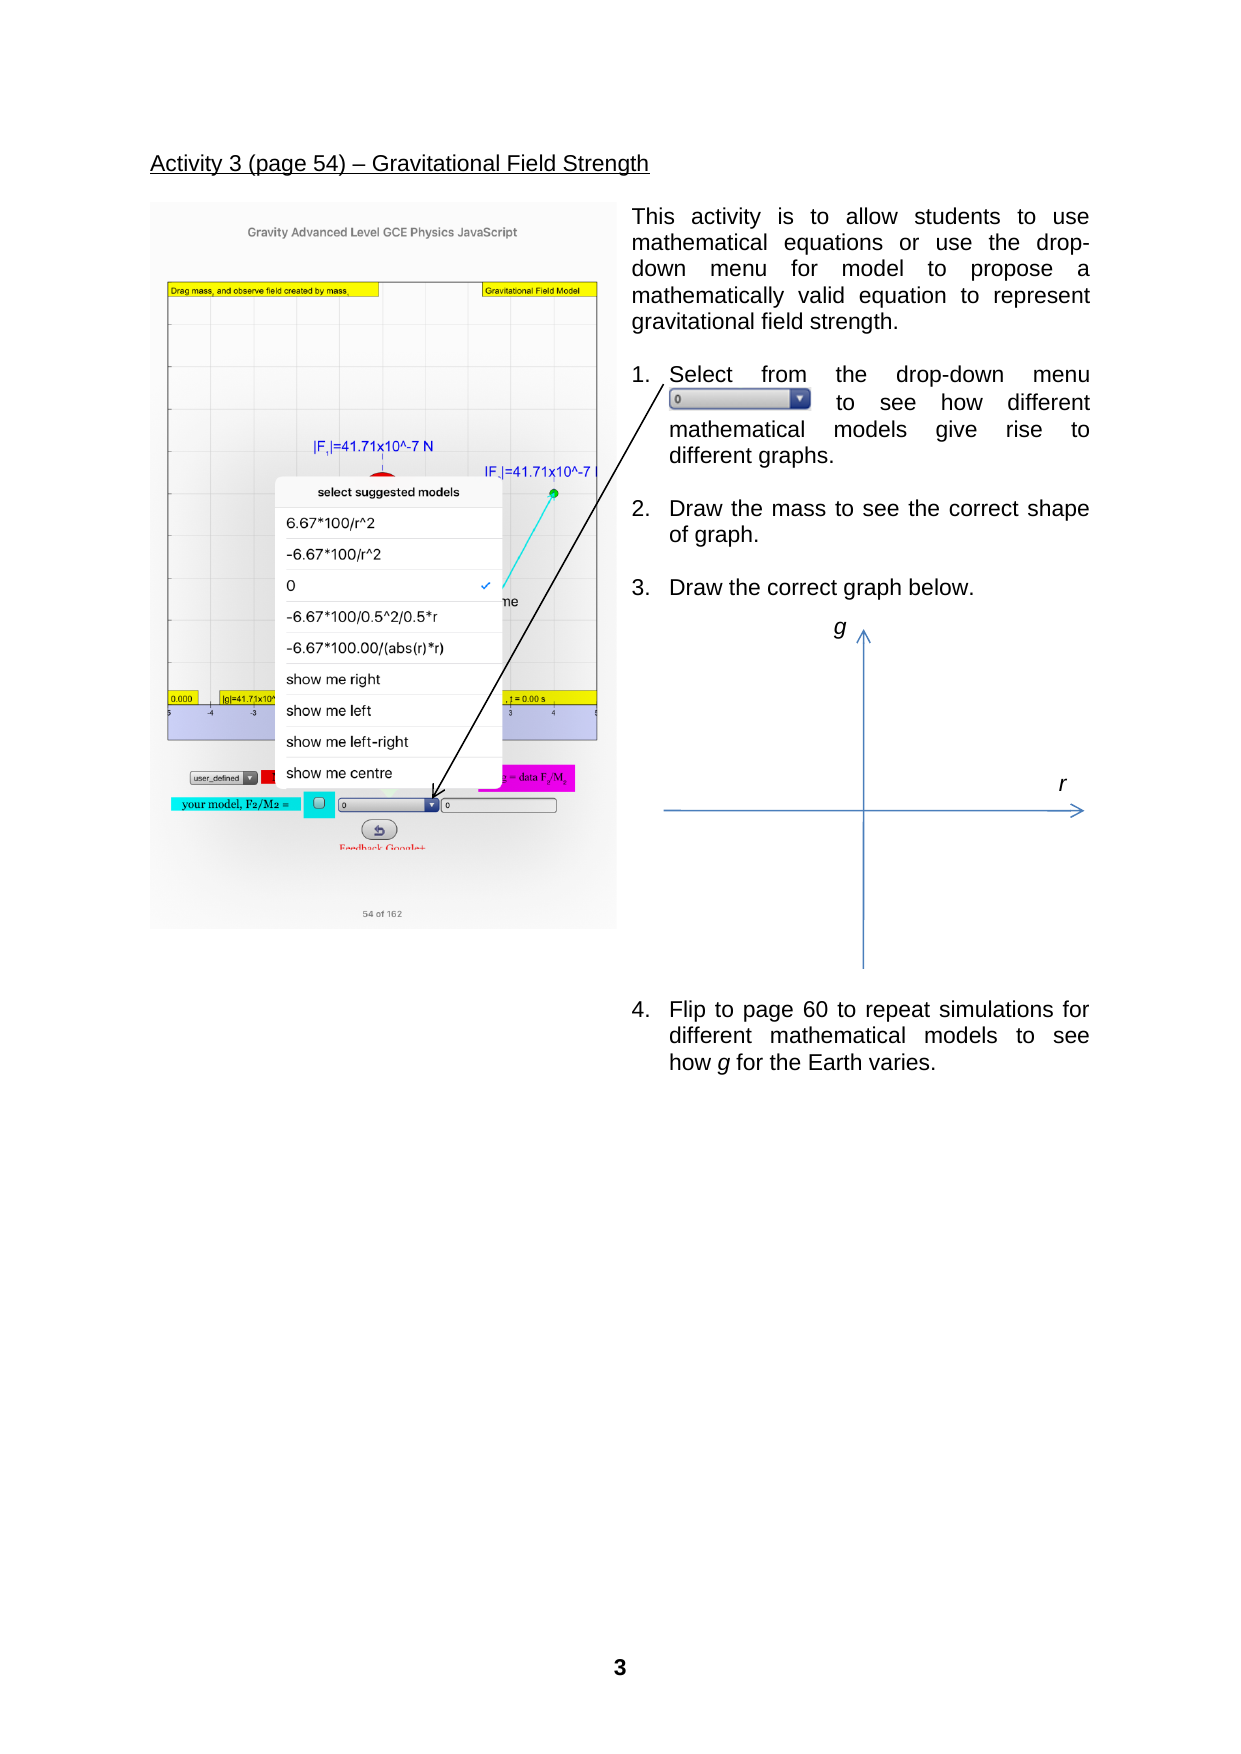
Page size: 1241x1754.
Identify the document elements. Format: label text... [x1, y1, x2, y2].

picture [668, 387, 812, 411]
picture [150, 202, 617, 929]
text Activity 3 (page 54) – Gravitational Field Strength [150, 150, 1090, 176]
table_header [139, 203, 620, 1101]
table_header This activity is to allow students to use mathematical equations or use the drop-down menu for model to propose a mathematically valid equation to represent gravitational field strength. Select from the drop-down menu to see how different mathematical models give rise to different graphs. Draw the mass to see the correct shape of graph. Draw the correct graph below. Flip to page 60 to repeat simulations for different mathematical models to see how g for the Earth varies. [620, 203, 1101, 1101]
